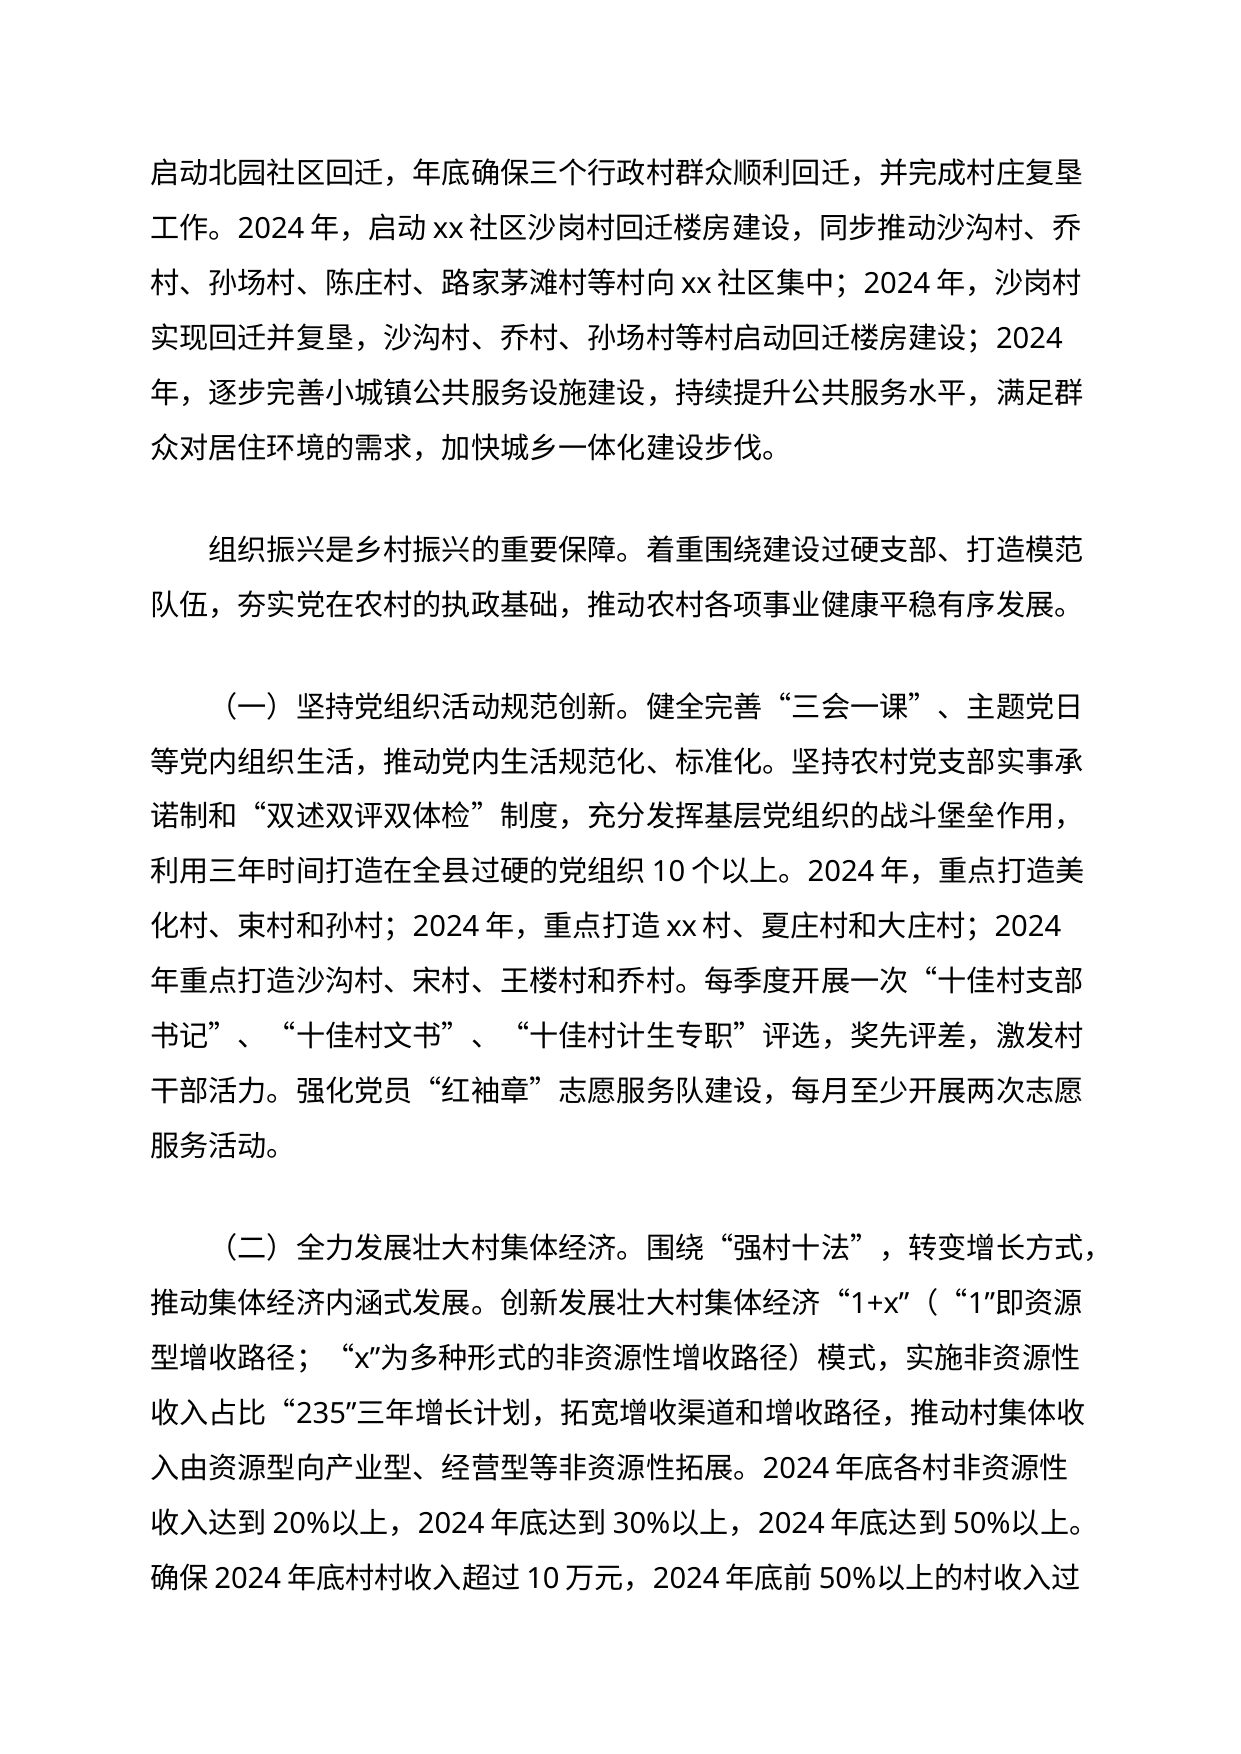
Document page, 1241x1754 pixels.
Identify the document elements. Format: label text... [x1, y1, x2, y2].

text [150, 150, 1090, 467]
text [150, 1224, 1090, 1597]
text （一）坚持党组织活动规范创新。健全完善“三会一课”、主题党日等党内组织生活，推动党内生活规范化、标准化。坚持农村党支部实事承诺制和“双述双评双体检”制度，充分发挥基层党组织的战斗堡垒作用，利用三年时间打造在全县过硬的党组织10个以上。2024年，重点打造美化村、束村和孙村；2024年，重点打造xx村、夏庄村和大庄村；2024年重点打造沙沟村、宋村、王楼村和乔村。每季度开展一次“十佳村支部书记”、“十佳村文书”、“十佳村计生专职”评选，奖先评差，激发村干部活力。强化党员“红袖章”志愿服务队建设，每月至少开展两次志愿服务活动。 [150, 683, 1090, 1165]
text 组织振兴是乡村振兴的重要保障。着重围绕建设过硬支部、打造模范队伍，夯实党在农村的执政基础，推动农村各项事业健康平稳有序发展。 [150, 527, 1090, 624]
